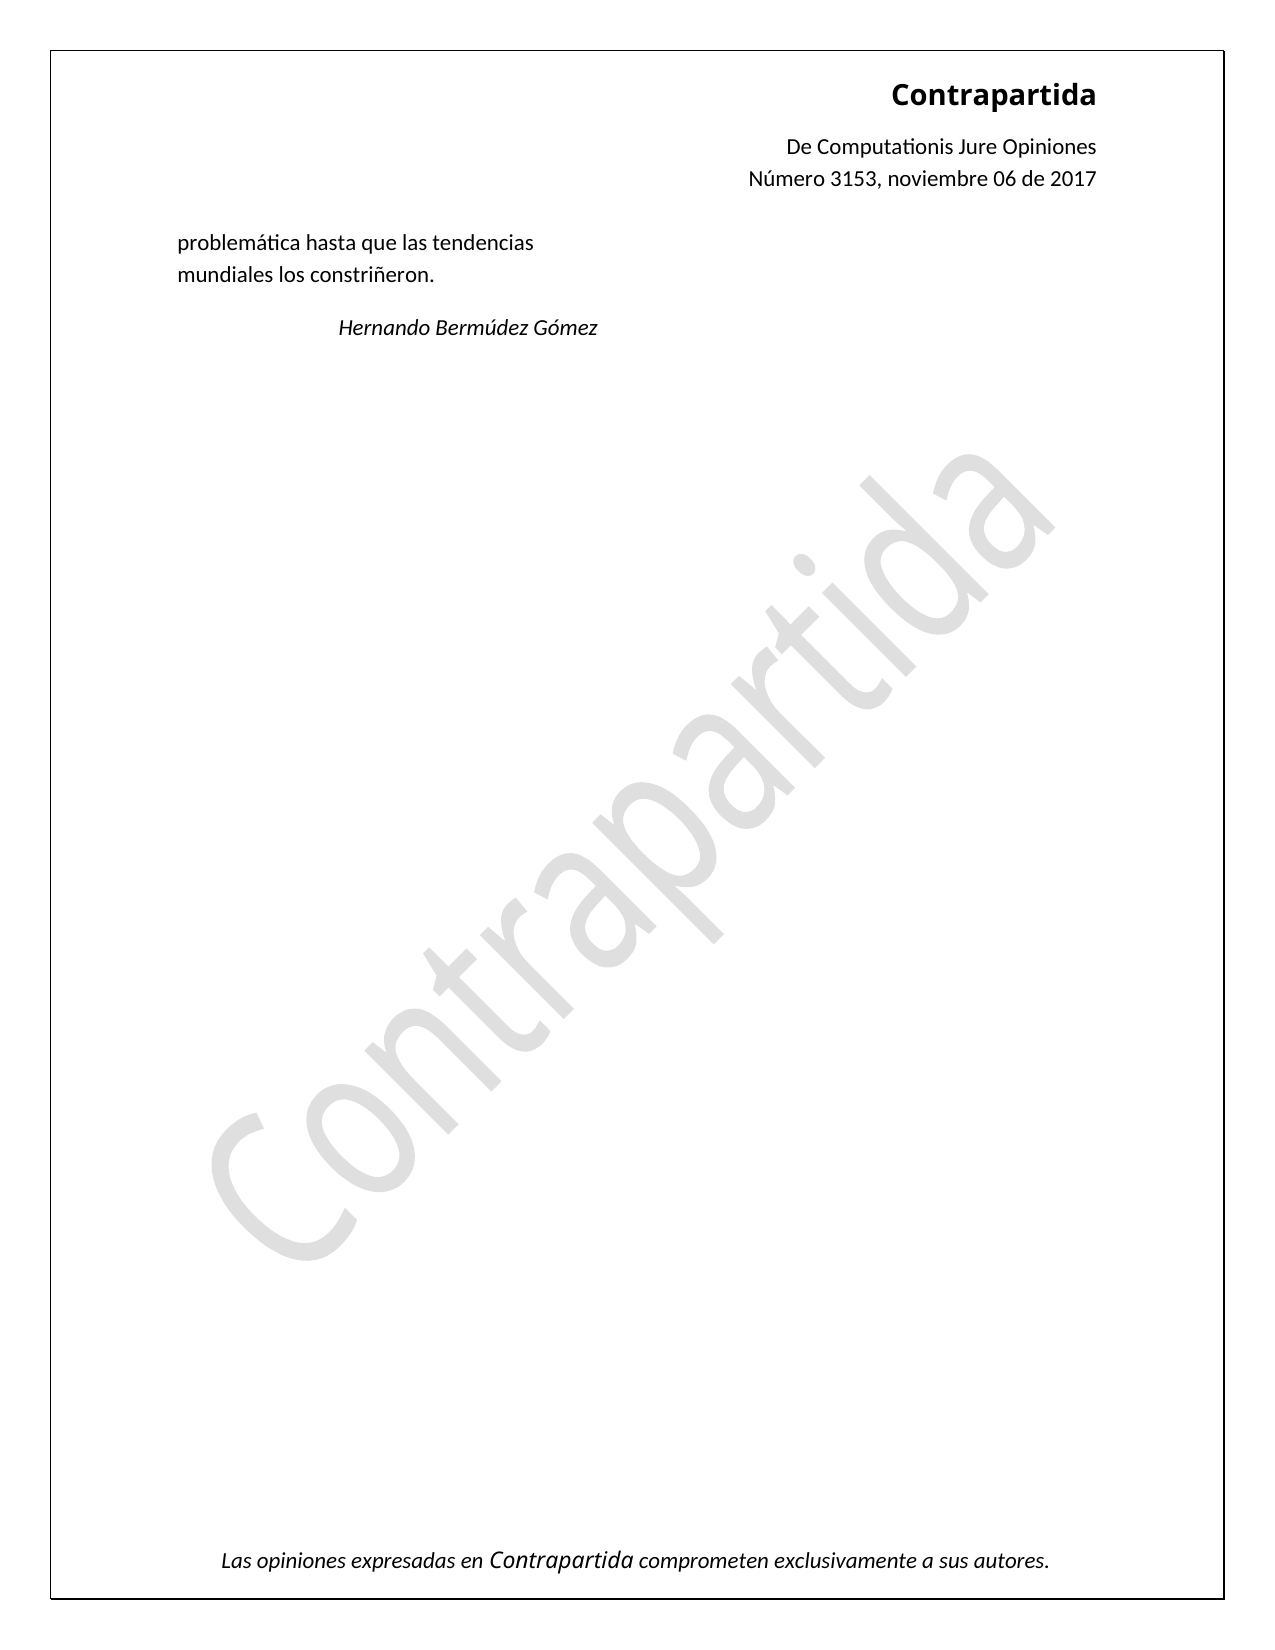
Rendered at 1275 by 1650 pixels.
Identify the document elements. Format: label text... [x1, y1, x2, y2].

text Hernando Bermúdez Gómez [177, 313, 600, 341]
